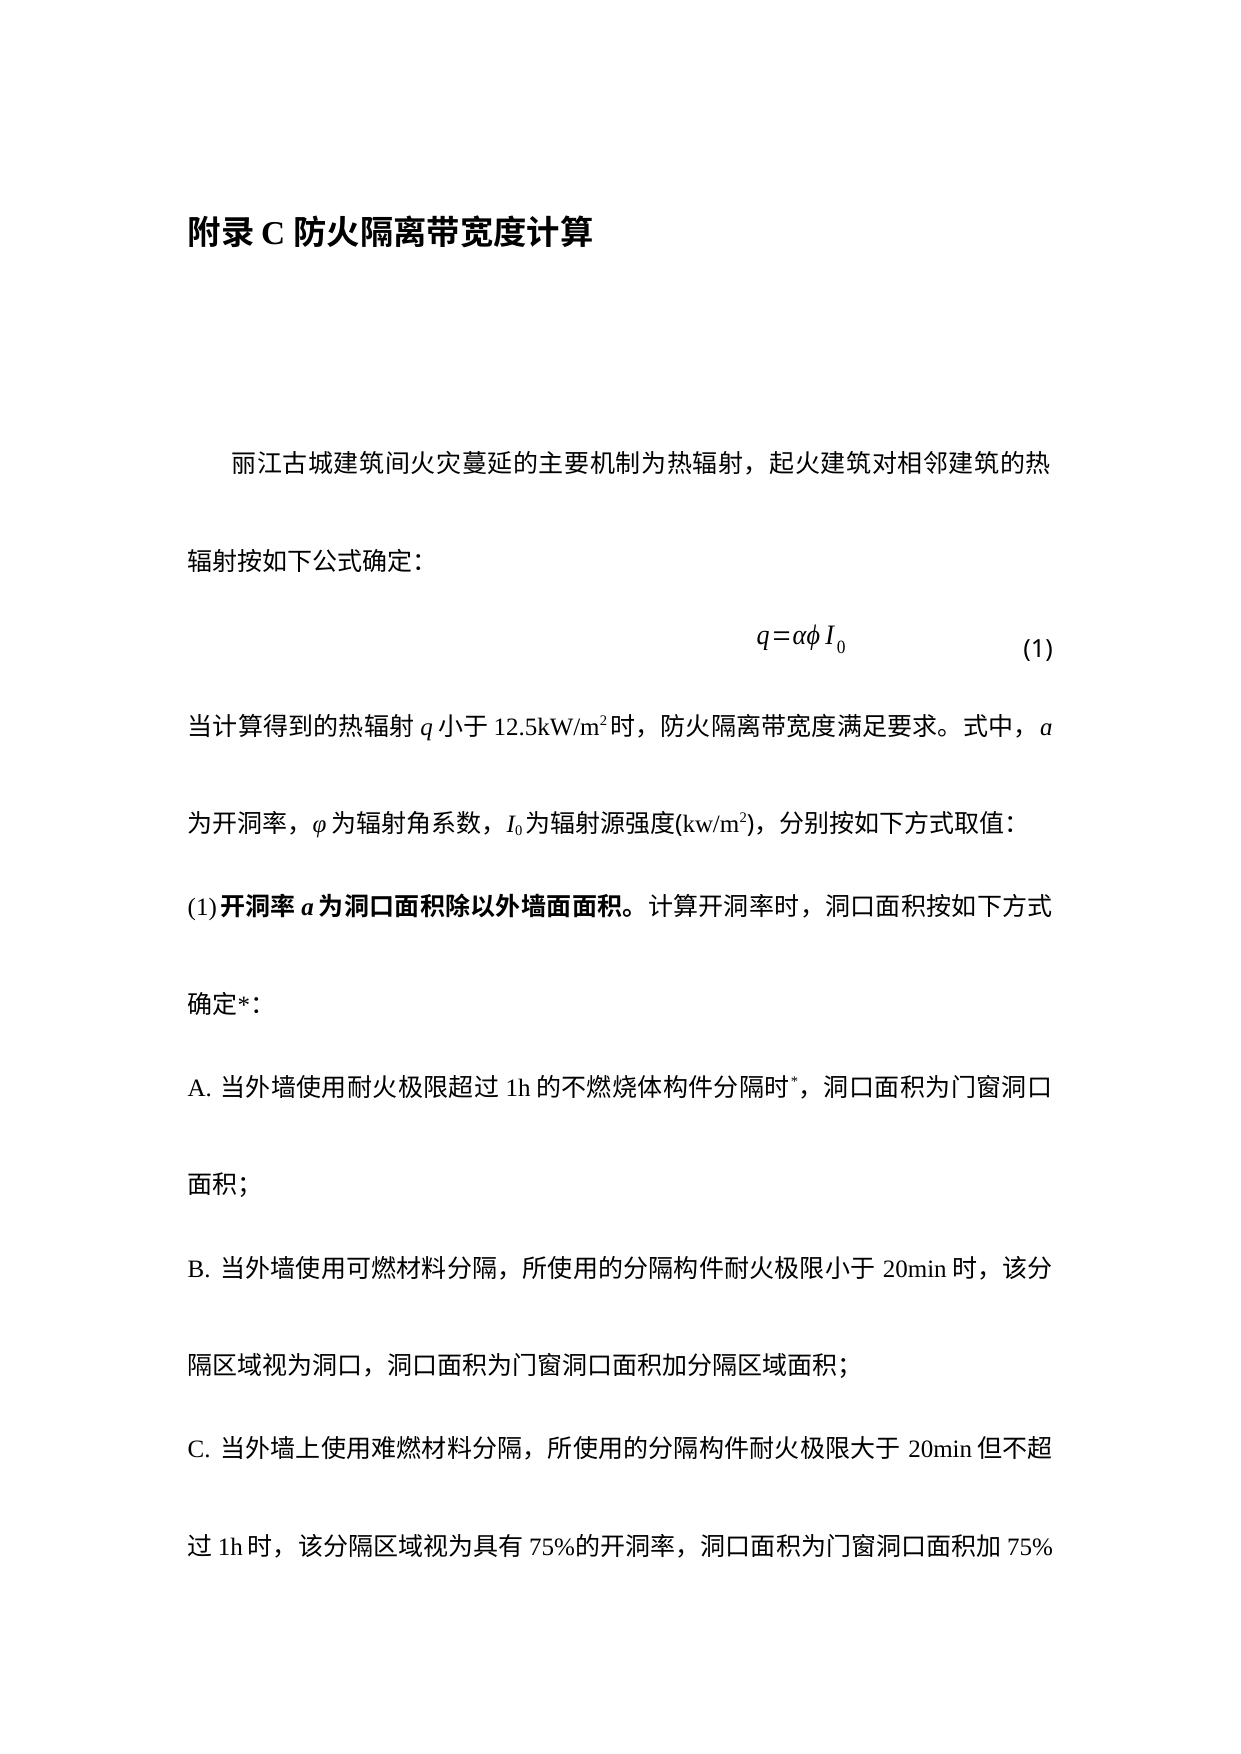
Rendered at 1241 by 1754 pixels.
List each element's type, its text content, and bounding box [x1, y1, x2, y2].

text 当计算得到的热辐射q小于12.5kW/m2时，防火隔离带宽度满足要求。式中，ɑ为开洞率，φ为辐射角系数，I0为辐射源强度(kw/m2)，分别按如下方式取值： [187, 692, 1053, 854]
text (1) [187, 610, 1053, 675]
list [187, 1414, 1053, 1577]
list 开洞率ɑ为洞口面积除以外墙面面积。计算开洞率时，洞口面积按如下方式确定*： [187, 872, 1053, 1035]
subtitle 附录C 防火隔离带宽度计算 [187, 197, 1053, 262]
list 当外墙使用可燃材料分隔，所使用的分隔构件耐火极限小于20min时，该分隔区域视为洞口，洞口面积为门窗洞口面积加分隔区域面积； [187, 1234, 1053, 1396]
list 当外墙使用耐火极限超过1h的不燃烧体构件分隔时*，洞口面积为门窗洞口面积； [187, 1053, 1053, 1216]
text 丽江古城建筑间火灾蔓延的主要机制为热辐射，起火建筑对相邻建筑的热辐射按如下公式确定： [187, 429, 1053, 592]
